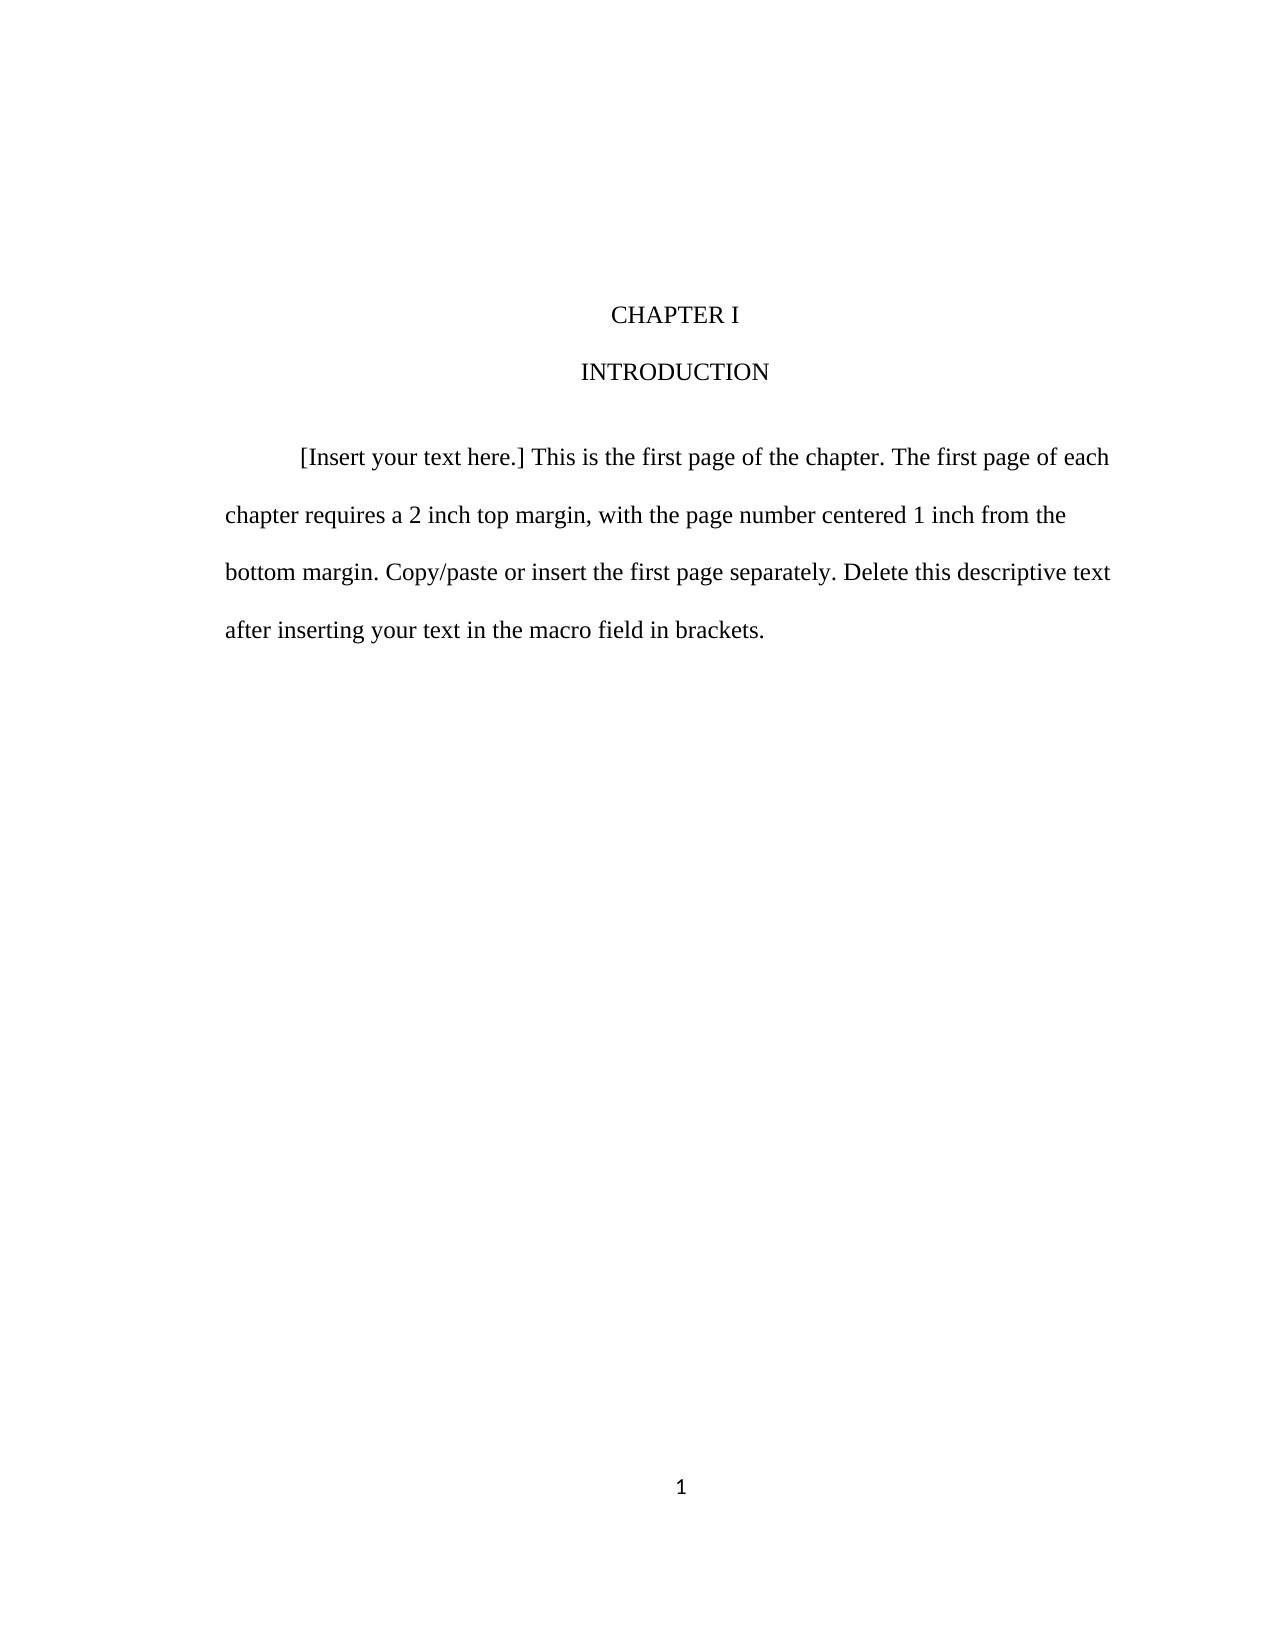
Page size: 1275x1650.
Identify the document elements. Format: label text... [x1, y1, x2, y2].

text This is the first page of the chapter. The first page of each chapter requires a 2 inch top margin, with the page number centered 1 inch from the bottom margin. Copy/paste or insert the first page separately. Delete this descriptive text after inserting your text in the macro field in brackets. [225, 442, 1125, 643]
text Chapter I [225, 300, 1125, 329]
text INTRODUCTION [225, 357, 1125, 386]
